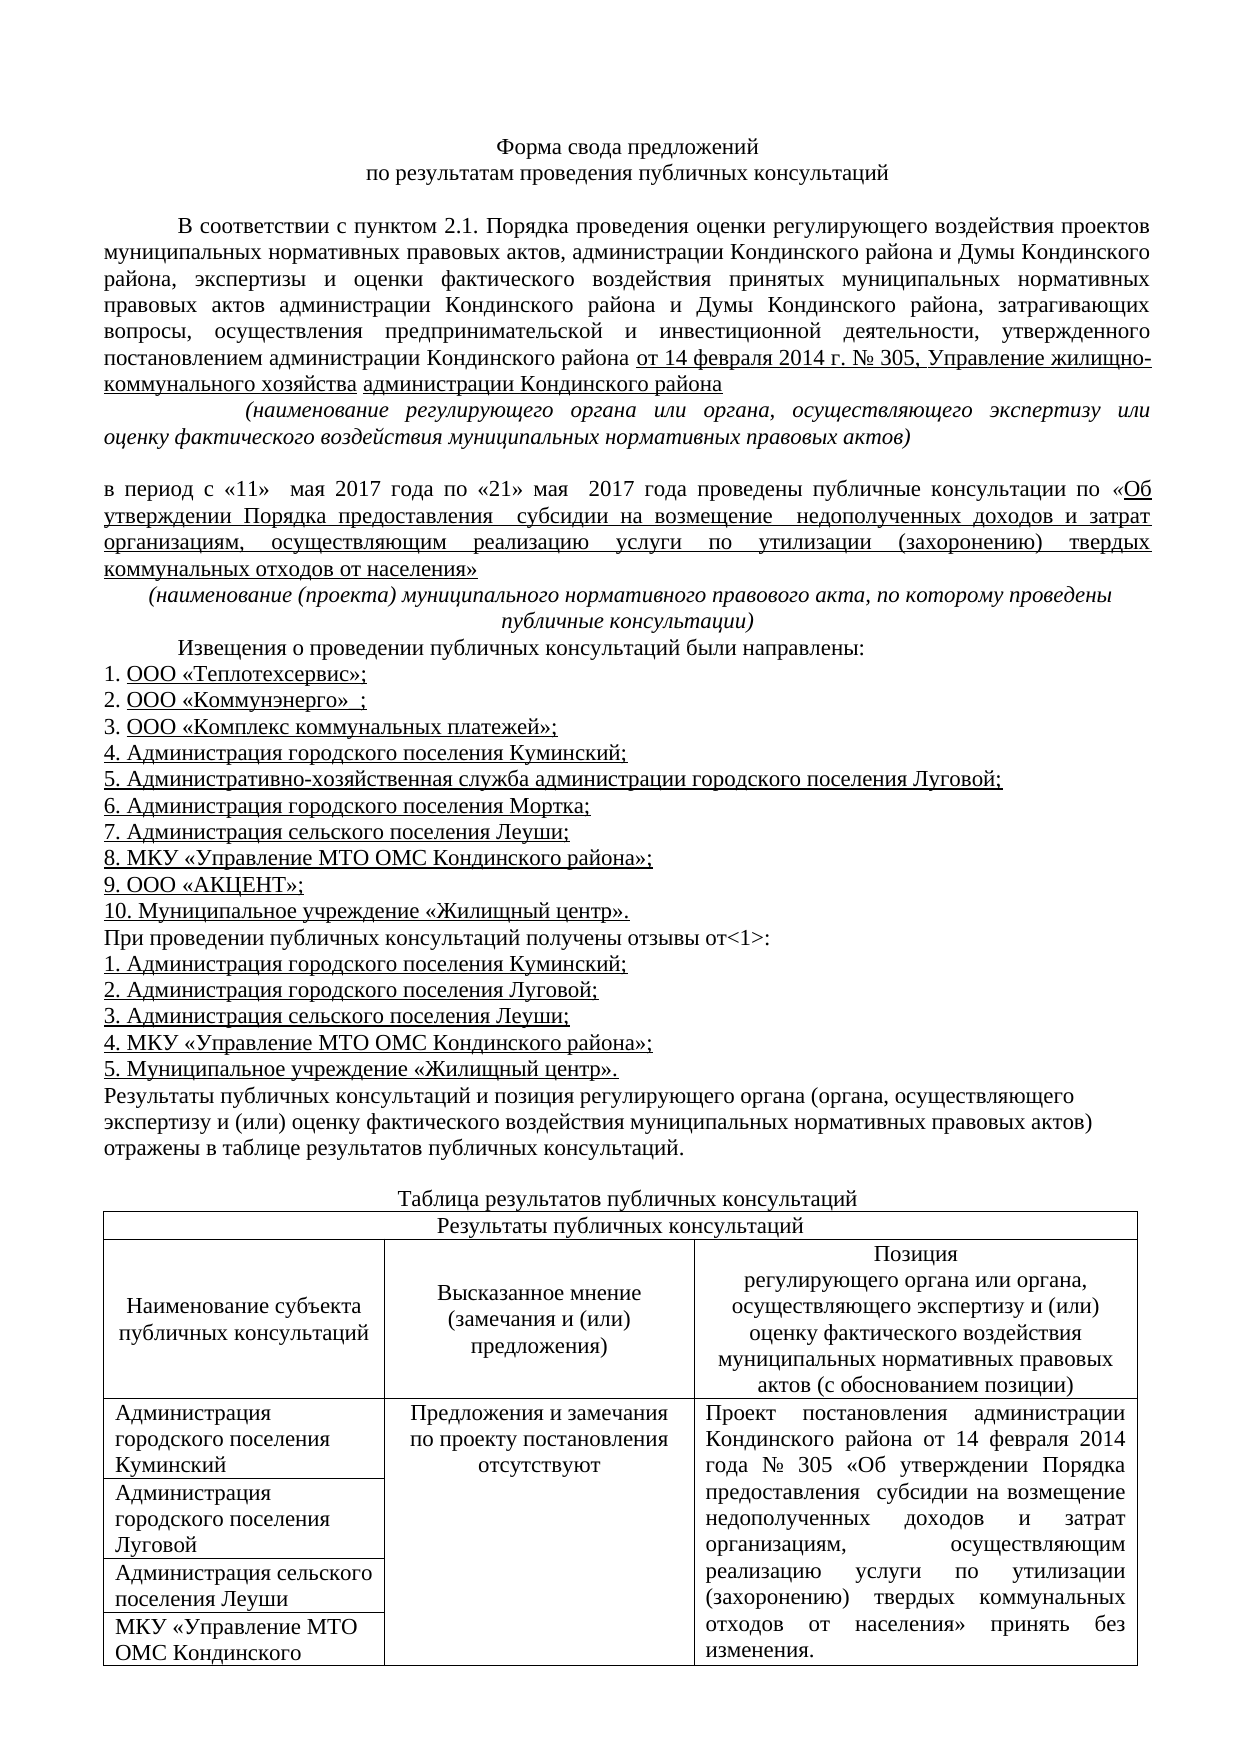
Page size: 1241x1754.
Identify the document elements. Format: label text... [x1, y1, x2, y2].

text 7. Администрация сельского поселения Леуши; [103, 818, 1152, 844]
text 6. Администрация городского поселения Мортка; [103, 792, 1152, 818]
text 2. Администрация городского поселения Луговой; [103, 976, 1152, 1003]
text 3. ООО «Комплекс коммунальных платежей»; [103, 713, 1152, 739]
table_cell Наименование субъекта публичных консультаций [104, 1240, 384, 1398]
text 4. Администрация городского поселения Куминский; [103, 739, 1152, 765]
text Извещения о проведении публичных консультаций были направлены: [103, 634, 1152, 660]
text (наименование регулирующего органа или органа, осуществляющего экспертизу или оценку фактического воздействия муниципальных нормативных правовых актов) [103, 396, 1152, 449]
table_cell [104, 1613, 384, 1665]
text 8. МКУ «Управление МТО ОМС Кондинского района»; [103, 844, 1152, 871]
table_cell Администрация городского поселения Луговой [104, 1479, 384, 1558]
table_cell Администрация сельского поселения Леуши [104, 1559, 384, 1612]
table_cell Предложения и замечания по проекту постановления отсутствуют [385, 1399, 694, 1665]
text по результатам проведения публичных консультаций [103, 159, 1152, 186]
text 5. Административно-хозяйственная служба администрации городского поселения Луговой; [103, 765, 1152, 792]
table_cell Администрация городского поселения Куминский [104, 1399, 384, 1478]
table_cell Позиция регулирующего органа или органа, осуществляющего экспертизу и (или) оценку фактического воздействия муниципальных нормативных правовых актов (с обоснованием позиции) [695, 1240, 1137, 1398]
text в период с «11» мая 2017 года по «21» мая 2017 года проведены публичные консультации по «Об утверждении Порядка предоставления субсидии на возмещение недополученных доходов и затрат организациям, осуществляющим реализацию услуги по утилизации (захоронению) твердых коммунальных отходов от населения» [103, 526, 1152, 551]
text 3. Администрация сельского поселения Леуши; [103, 1003, 1152, 1029]
table_cell Высказанное мнение (замечания и (или) предложения) [385, 1240, 694, 1398]
text В соответствии с пунктом 2.1. Порядка проведения оценки регулирующего воздействия проектов муниципальных нормативных правовых актов, администрации Кондинского района и Думы Кондинского района, экспертизы и оценки фактического воздействия принятых муниципальных нормативных правовых актов администрации Кондинского района и Думы Кондинского района, затрагивающих вопросы, осуществления предпринимательской и инвестиционной деятельности, утвержденного постановлением администрации Кондинского района от 14 февраля 2014 г. № 305, Управление жилищно-коммунального хозяйства администрации Кондинского района [103, 212, 1152, 396]
table_header Результаты публичных консультаций [104, 1212, 1137, 1238]
text 1. Администрация городского поселения Куминский; [103, 950, 1152, 976]
text Таблица результатов публичных консультаций [103, 1185, 1152, 1211]
text Форма свода предложений [103, 133, 1152, 159]
text (наименование (проекта) муниципального нормативного правового акта, по которому проведены публичные консультации) [103, 581, 1152, 634]
table_cell Проект постановления администрации Кондинского района от 14 февраля 2014 года № 305 «Об утверждении Порядка предоставления субсидии на возмещение недополученных доходов и затрат организациям, осуществляющим реализацию услуги по утилизации (захоронению) твердых коммунальных отходов от населения» принять без изменения. [695, 1399, 1137, 1665]
text в период с «11» мая 2017 года по «21» мая 2017 года проведены публичные консультации по «Об утверждении Порядка предоставления субсидии на возмещение недополученных доходов и затрат организациям, осуществляющим реализацию услуги по утилизации (захоронению) твердых коммунальных отходов от населения» [103, 476, 1152, 525]
text 5. Муниципальное учреждение «Жилищный центр». Результаты публичных консультаций и позиция регулирующего органа (органа, осуществляющего экспертизу и (или) оценку фактического воздействия муниципальных нормативных правовых актов) отражены в таблице результатов публичных консультаций. [103, 1055, 1152, 1161]
text 10. Муниципальное учреждение «Жилищный центр». При проведении публичных консультаций получены отзывы от<1>: [103, 897, 1152, 950]
text 4. МКУ «Управление МТО ОМС Кондинского района»; [103, 1029, 1152, 1055]
text 9. ООО «АКЦЕНТ»; [103, 871, 1152, 897]
text 1. ООО «Теплотехсервис»; [103, 660, 1152, 686]
text в период с «11» мая 2017 года по «21» мая 2017 года проведены публичные консультации по «Об утверждении Порядка предоставления субсидии на возмещение недополученных доходов и затрат организациям, осуществляющим реализацию услуги по утилизации (захоронению) твердых коммунальных отходов от населения» [103, 552, 1152, 581]
text 2. ООО «Коммунэнерго»_; [103, 686, 1152, 713]
